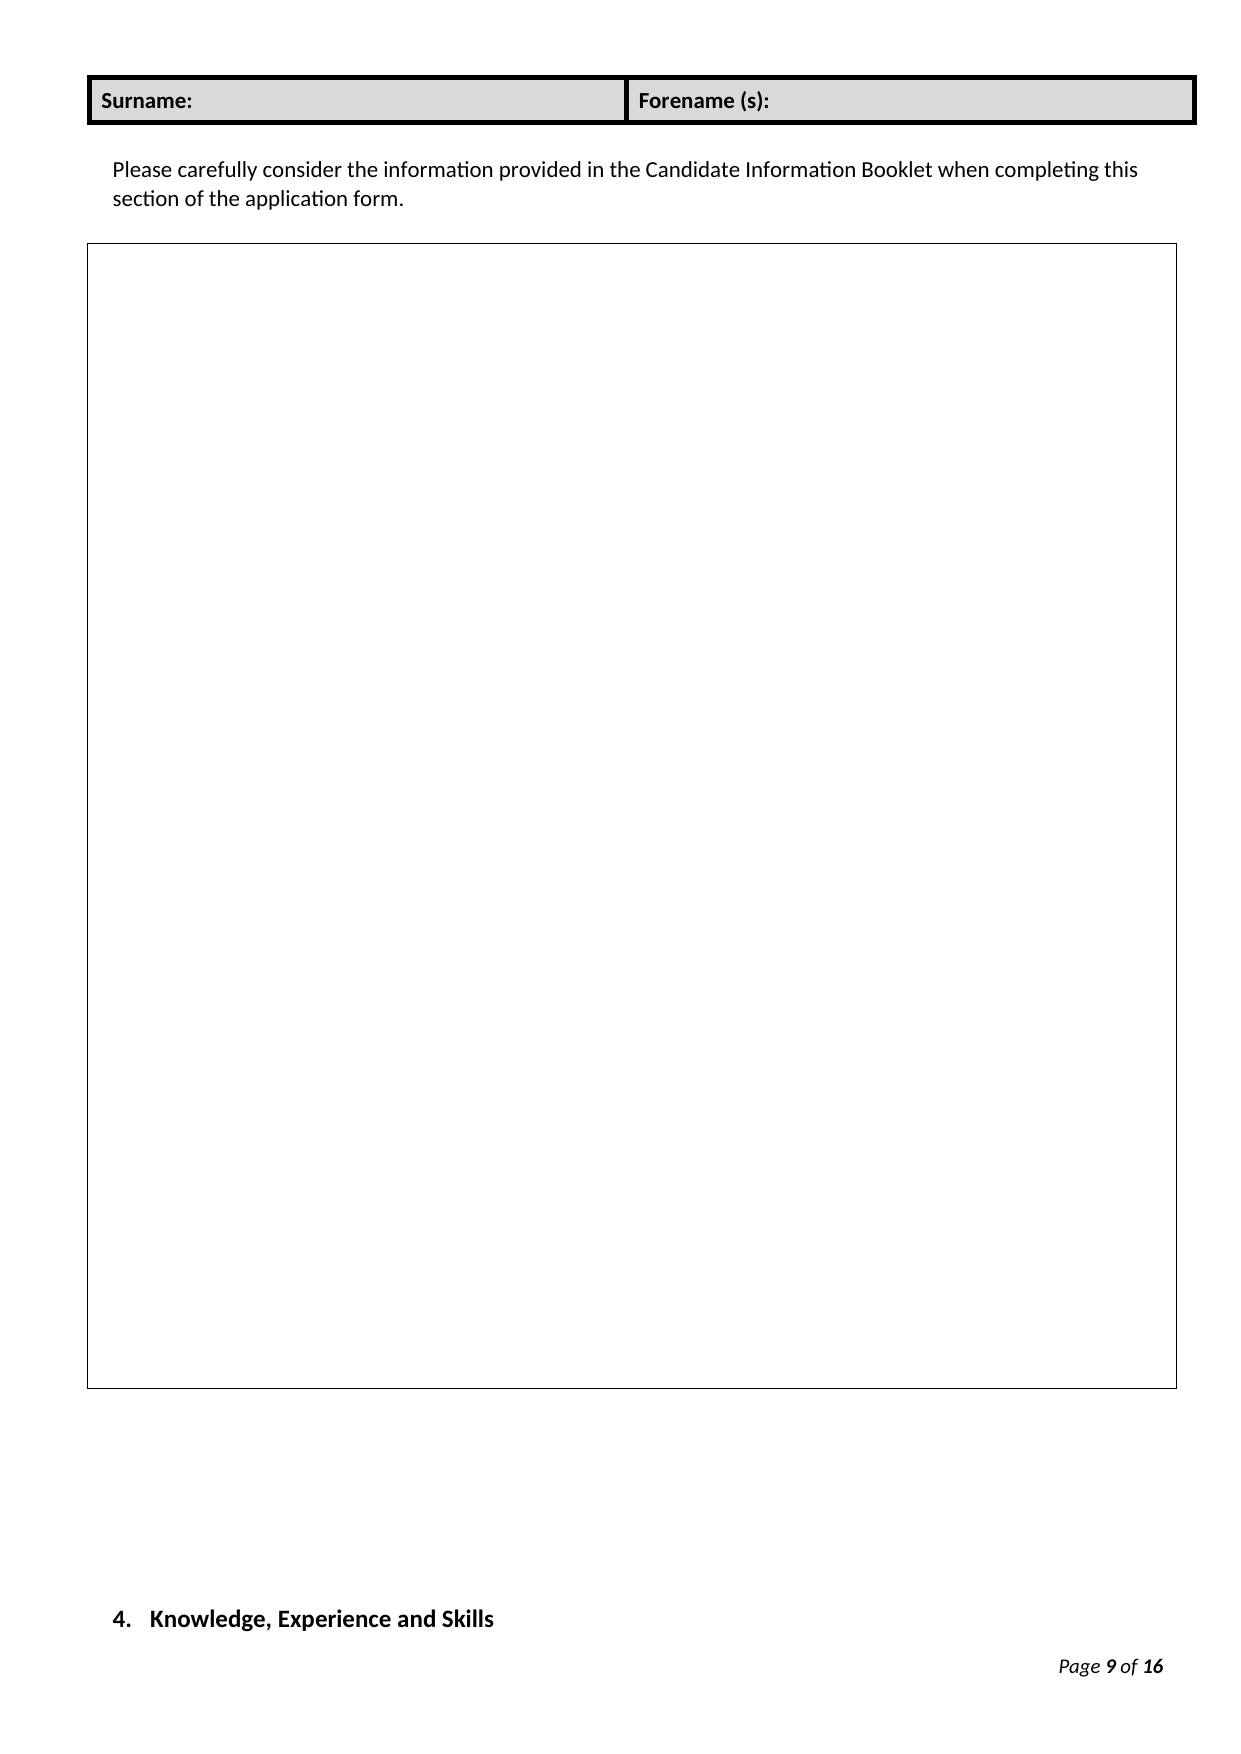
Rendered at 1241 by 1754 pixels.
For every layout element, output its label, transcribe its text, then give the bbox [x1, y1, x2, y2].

table_header [88, 244, 1176, 1388]
list Knowledge, Experience and Skills [112, 1603, 1165, 1633]
text Please carefully consider the information provided in the Candidate Information Booklet when completing this section of the application form. [112, 156, 1165, 212]
